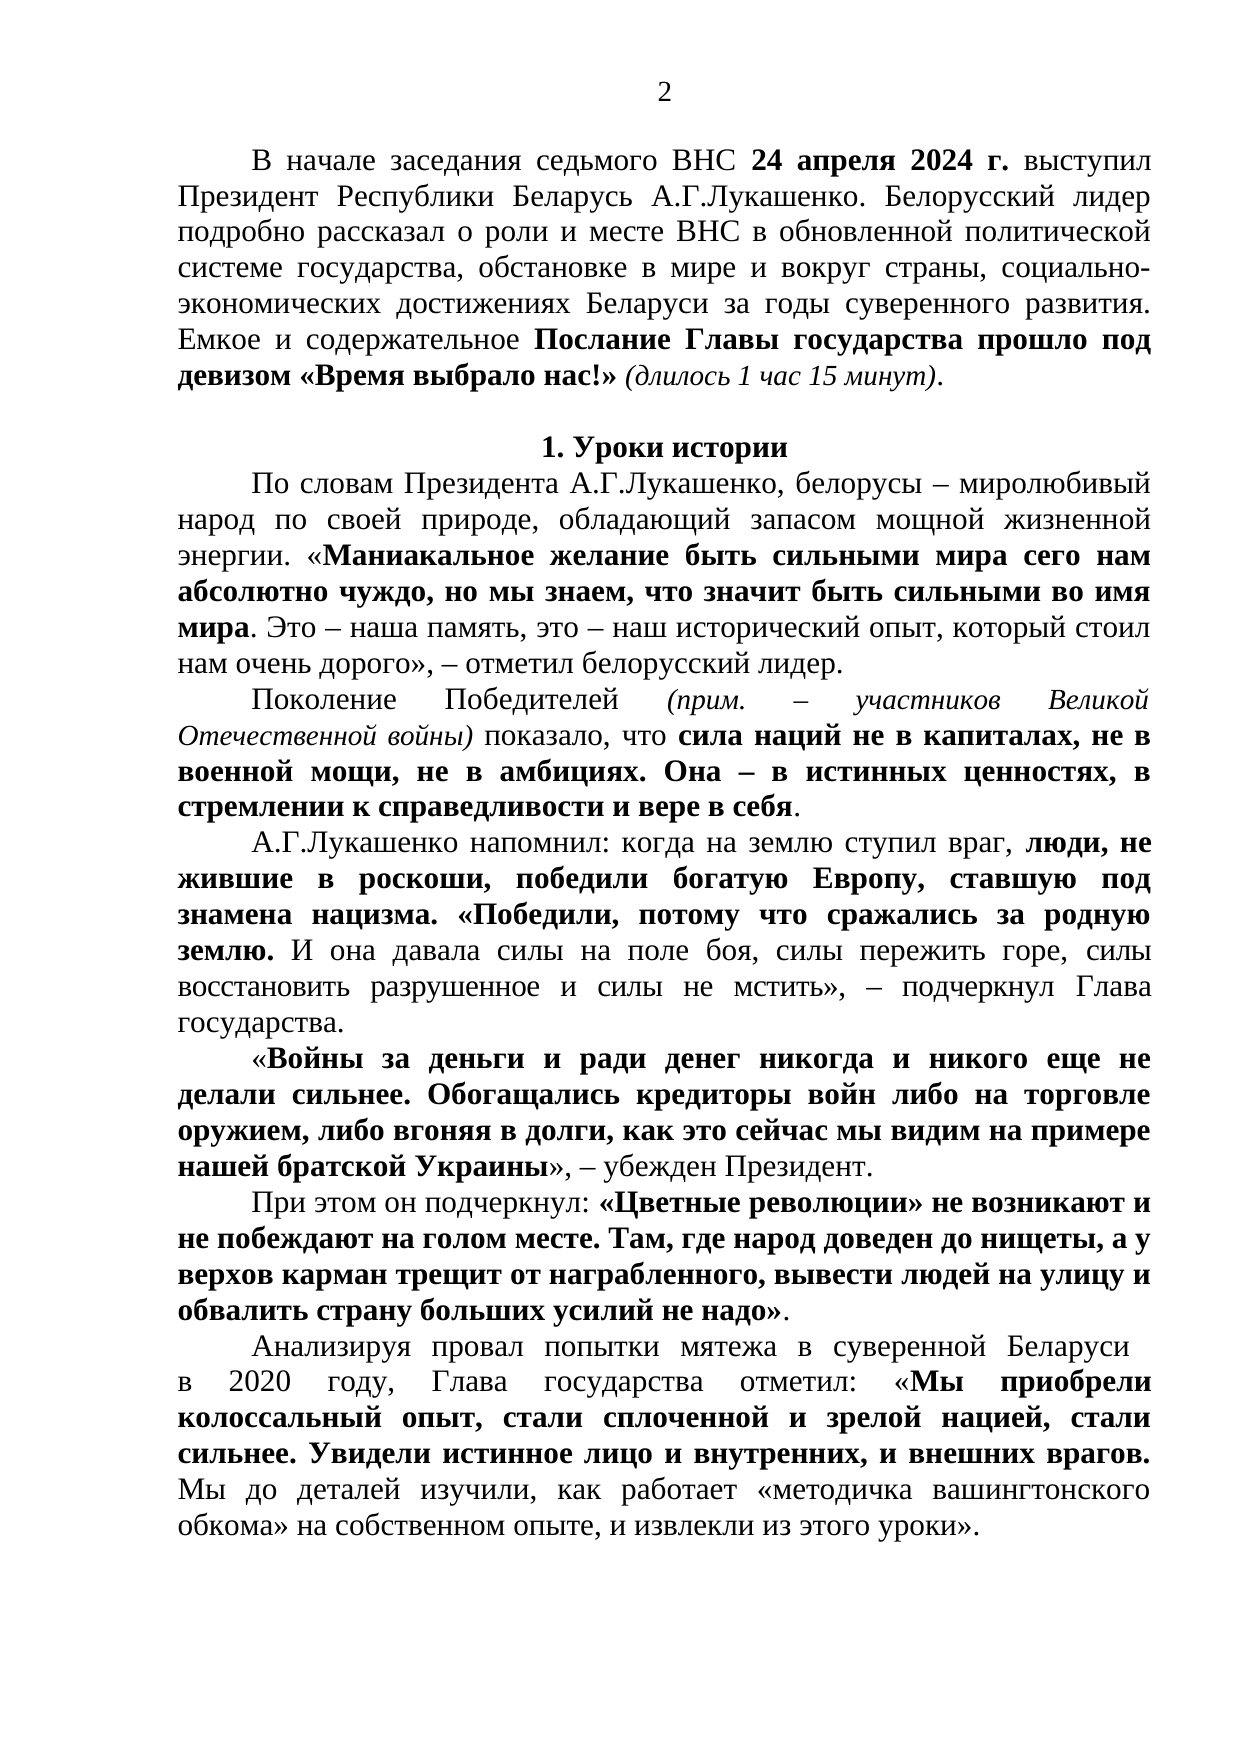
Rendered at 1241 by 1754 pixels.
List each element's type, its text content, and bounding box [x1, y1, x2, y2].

text Анализируя провал попытки мятежа в суверенной Беларуси в 2020 году, Глава государства отметил: «Мы приобрели колоссальный опыт, стали сплоченной и зрелой нацией, стали сильнее. Увидели истинное лицо и внутренних, и внешних врагов. Мы до деталей изучили, как работает «методичка вашингтонского обкома» на собственном опыте, и извлекли из этого уроки». [177, 1327, 1152, 1542]
text В начале заседания седьмого ВНС 24 апреля 2024 г. выступил Президент Республики Беларусь А.Г.Лукашенко. Белорусский лидер подробно рассказал о роли и месте ВНС в обновленной политической системе государства, обстановке в мире и вокруг страны, социально-экономических достижениях Беларуси за годы суверенного развития. Емкое и содержательное Послание Главы государства прошло под девизом «Время выбрало нас!» (длилось 1 час 15 минут). [177, 141, 1152, 392]
text По словам Президента А.Г.Лукашенко, белорусы – миролюбивый народ по своей природе, обладающий запасом мощной жизненной энергии. «Маниакальное желание быть сильными мира сего нам абсолютно чуждо, но мы знаем, что значит быть сильными во имя мира. Это – наша память, это – наш исторический опыт, который стоил нам очень дорого», – отметил белорусский лидер. [177, 464, 1152, 680]
text При этом он подчеркнул: «Цветные революции» не возникают и не побеждают на голом месте. Там, где народ доведен до нищеты, а у верхов карман трещит от награбленного, вывести людей на улицу и обвалить страну больших усилий не надо». [177, 1183, 1152, 1327]
text 1. Уроки истории [177, 428, 1152, 464]
text Поколение Победителей (прим. – участников Великой Отечественной войны) показало, что сила наций не в капиталах, не в военной мощи, не в амбициях. Она – в истинных ценностях, в стремлении к справедливости и вере в себя. [177, 680, 1152, 824]
text «Войны за деньги и ради денег никогда и никого еще не делали сильнее. Обогащались кредиторы войн либо на торговле оружием, либо вгоняя в долги, как это сейчас мы видим на примере нашей братской Украины», – убежден Президент. [177, 1039, 1152, 1183]
text А.Г.Лукашенко напомнил: когда на землю ступил враг, люди, не жившие в роскоши, победили богатую Европу, ставшую под знамена нацизма. «Победили, потому что сражались за родную землю. И она давала силы на поле боя, силы пережить горе, силы восстановить разрушенное и силы не мстить», – подчеркнул Глава государства. [177, 824, 1152, 1039]
